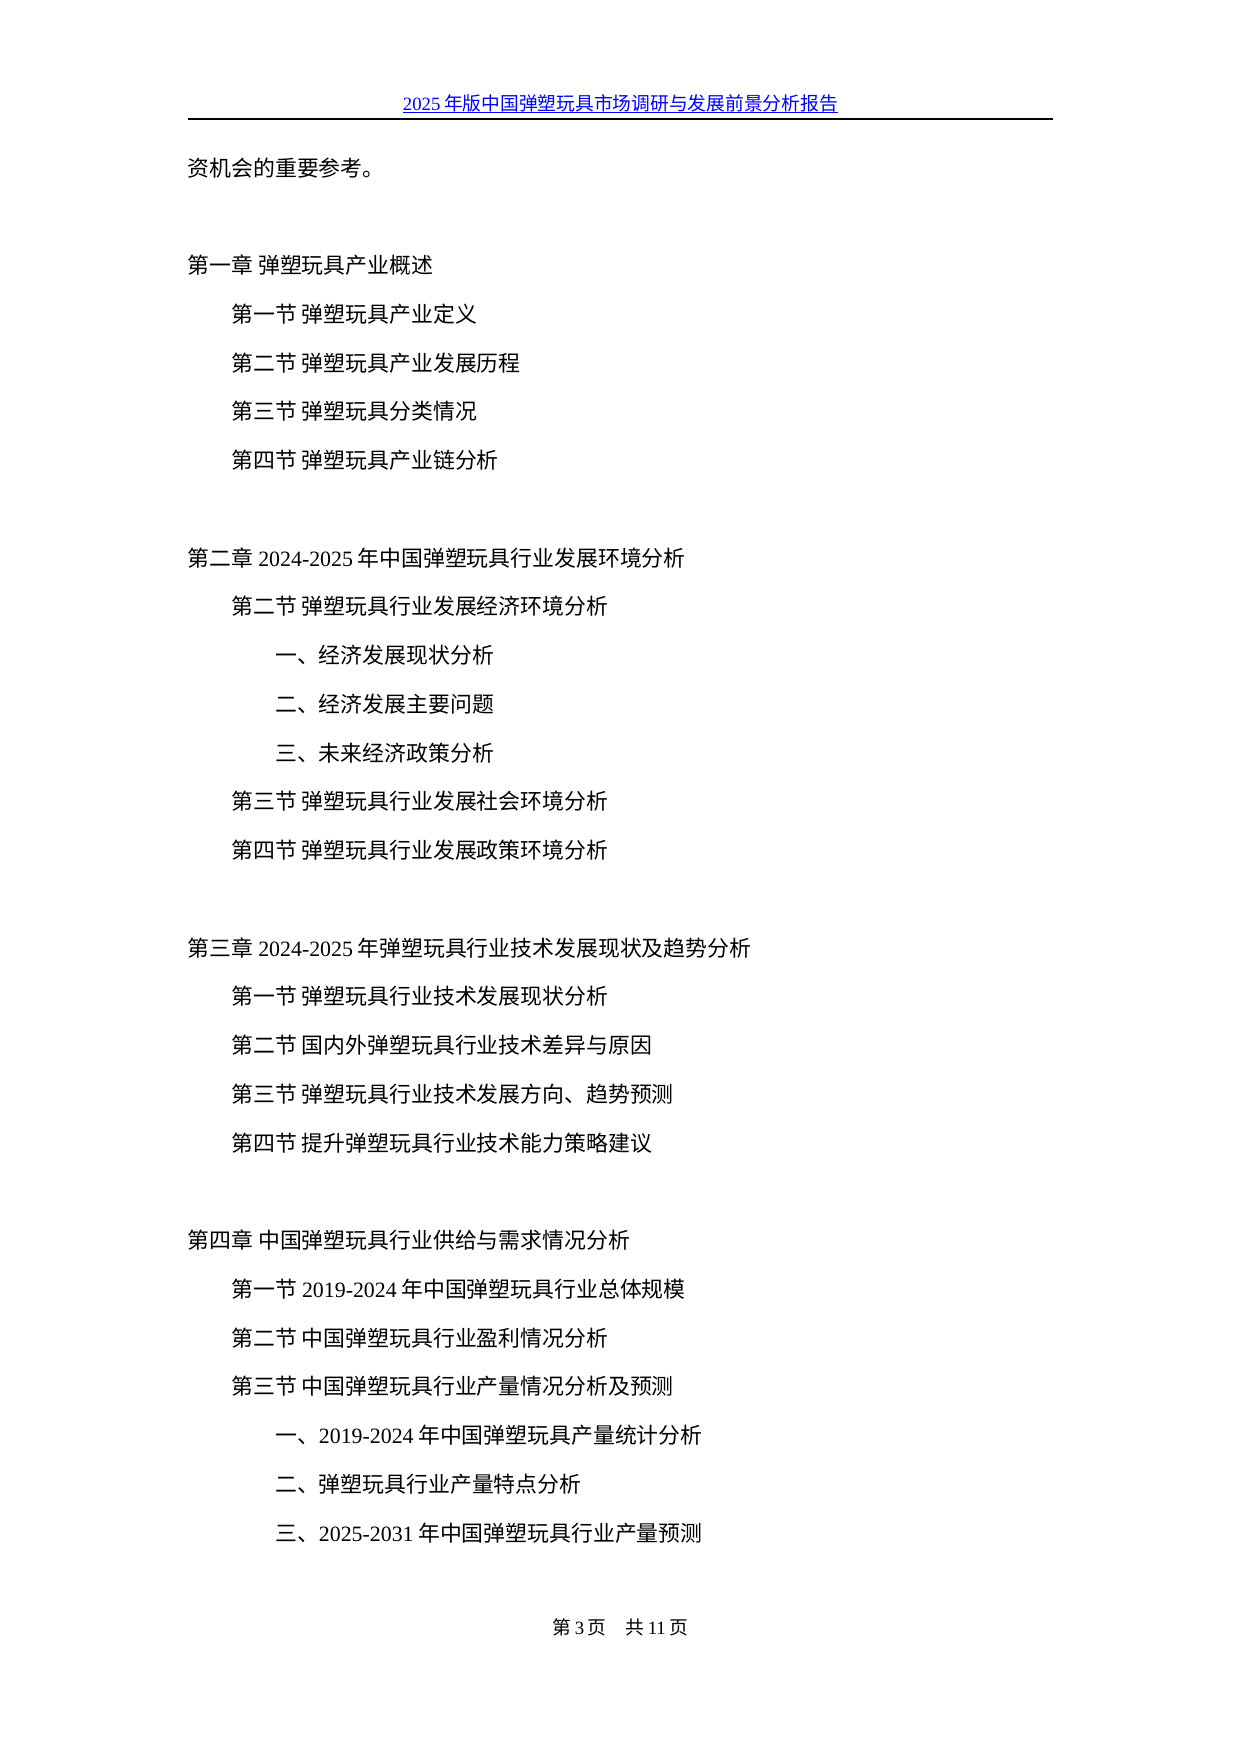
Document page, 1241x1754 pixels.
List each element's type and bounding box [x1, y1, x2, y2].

text [187, 150, 1053, 1548]
